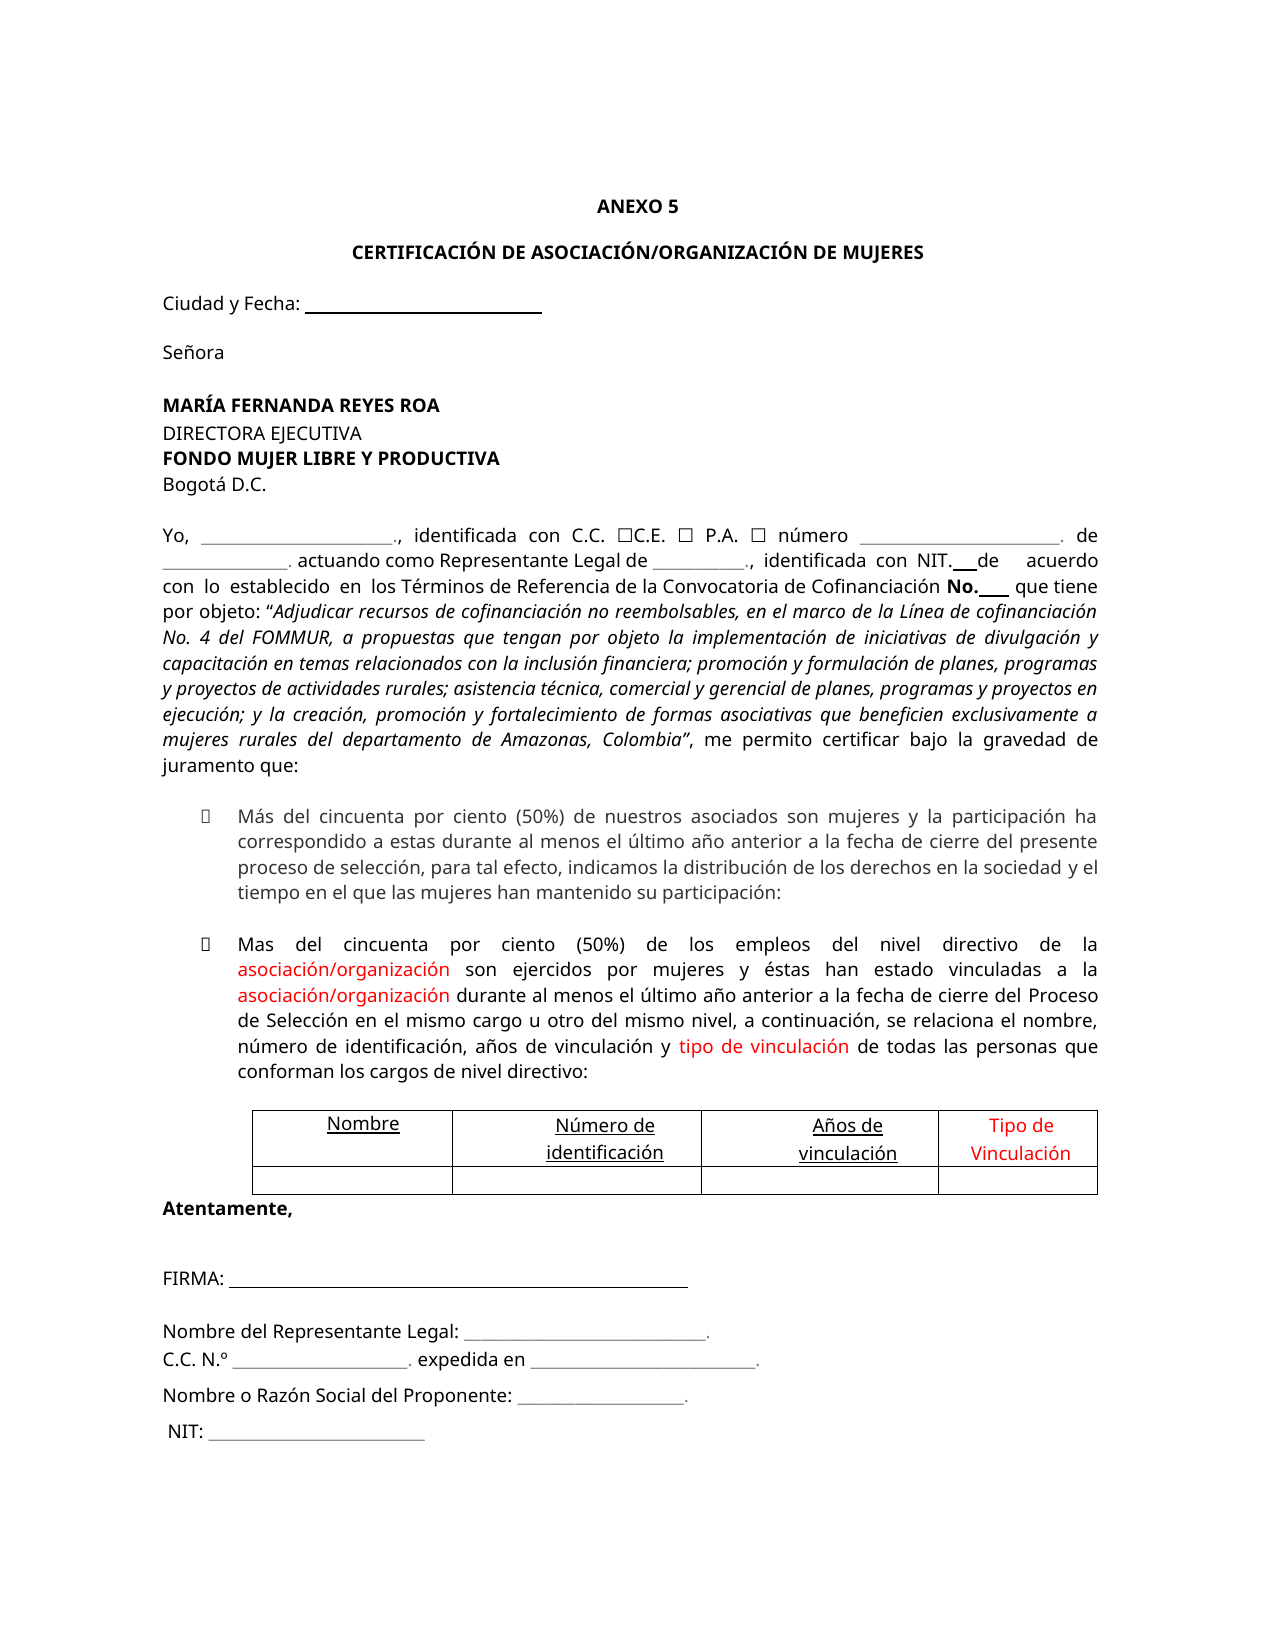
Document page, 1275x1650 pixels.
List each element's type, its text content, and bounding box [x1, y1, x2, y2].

list Más del cincuenta por ciento (50%) de nuestros asociados son mujeres y la participación ha correspondido a estas durante al menos el último año anterior a la fecha de cierre del presente proceso de selección, para tal efecto, indicamos la distribución de los derechos en la sociedad y el tiempo en el que las mujeres han mantenido su participación: [200, 803, 1098, 905]
text Nombre del Representante Legal: _____________________________. [162, 1316, 1110, 1344]
text Yo, _______________________., identificada con C.C. ☐C.E. ☐ P.A. ☐ número ________________________. de _______________. actuando como Representante Legal de ___________., identificada con NIT. de acuerdo con lo establecido en los Términos de Referencia de la Convocatoria de Cofinanciación No. que tiene por objeto: “Adjudicar recursos de cofinanciación no reembolsables, en el marco de la Línea de cofinanciación No. 4 del FOMMUR, a propuestas que tengan por objeto la implementación de iniciativas de divulgación y capacitación en temas relacionados con la inclusión financiera; promoción y formulación de planes, programas y proyectos de actividades rurales; asistencia técnica, comercial y gerencial de planes, programas y proyectos en ejecución; y la creación, promoción y fortalecimiento de formas asociativas que beneficien exclusivamente a mujeres rurales del departamento de Amazonas, Colombia”, me permito certificar bajo la gravedad de juramento que: [162, 522, 1098, 777]
table_cell [939, 1167, 1097, 1194]
subtitle Atentamente, [162, 1195, 1110, 1220]
subtitle ANEXO 5 [326, 193, 949, 218]
text Ciudad y Fecha: Señora [162, 291, 542, 364]
text Bogotá D.C. [162, 471, 1110, 497]
table_header Nombre [253, 1111, 452, 1166]
table_header Años de vinculación [702, 1111, 938, 1166]
list Mas del cincuenta por ciento (50%) de los empleos del nivel directivo de la asociación/organización son ejercidos por mujeres y éstas han estado vinculadas a la asociación/organización durante al menos el último año anterior a la fecha de cierre del Proceso de Selección en el mismo cargo u otro del mismo nivel, a continuación, se relaciona el nombre, número de identificación, años de vinculación y tipo de vinculación de todas las personas que conforman los cargos de nivel directivo: [200, 931, 1098, 1084]
text NIT: __________________________ [162, 1418, 842, 1444]
table_header Número de identificación [453, 1111, 701, 1166]
text DIRECTORA EJECUTIVA [162, 418, 1110, 446]
subtitle FONDO MUJER LIBRE Y PRODUCTIVA [162, 446, 1110, 471]
table_cell [253, 1167, 452, 1194]
table_cell [702, 1167, 938, 1194]
text Nombre o Razón Social del Proponente: ____________________. [162, 1382, 842, 1408]
table_cell [453, 1167, 701, 1194]
text C.C. N.º _____________________. expedida en ___________________________. [162, 1344, 1110, 1372]
table_header Tipo de Vinculación [939, 1111, 1097, 1166]
text CERTIFICACIÓN DE ASOCIACIÓN/ORGANIZACIÓN DE MUJERES [326, 239, 949, 265]
subtitle MARÍA FERNANDA REYES ROA [162, 390, 1110, 418]
text FIRMA: [162, 1265, 1110, 1291]
